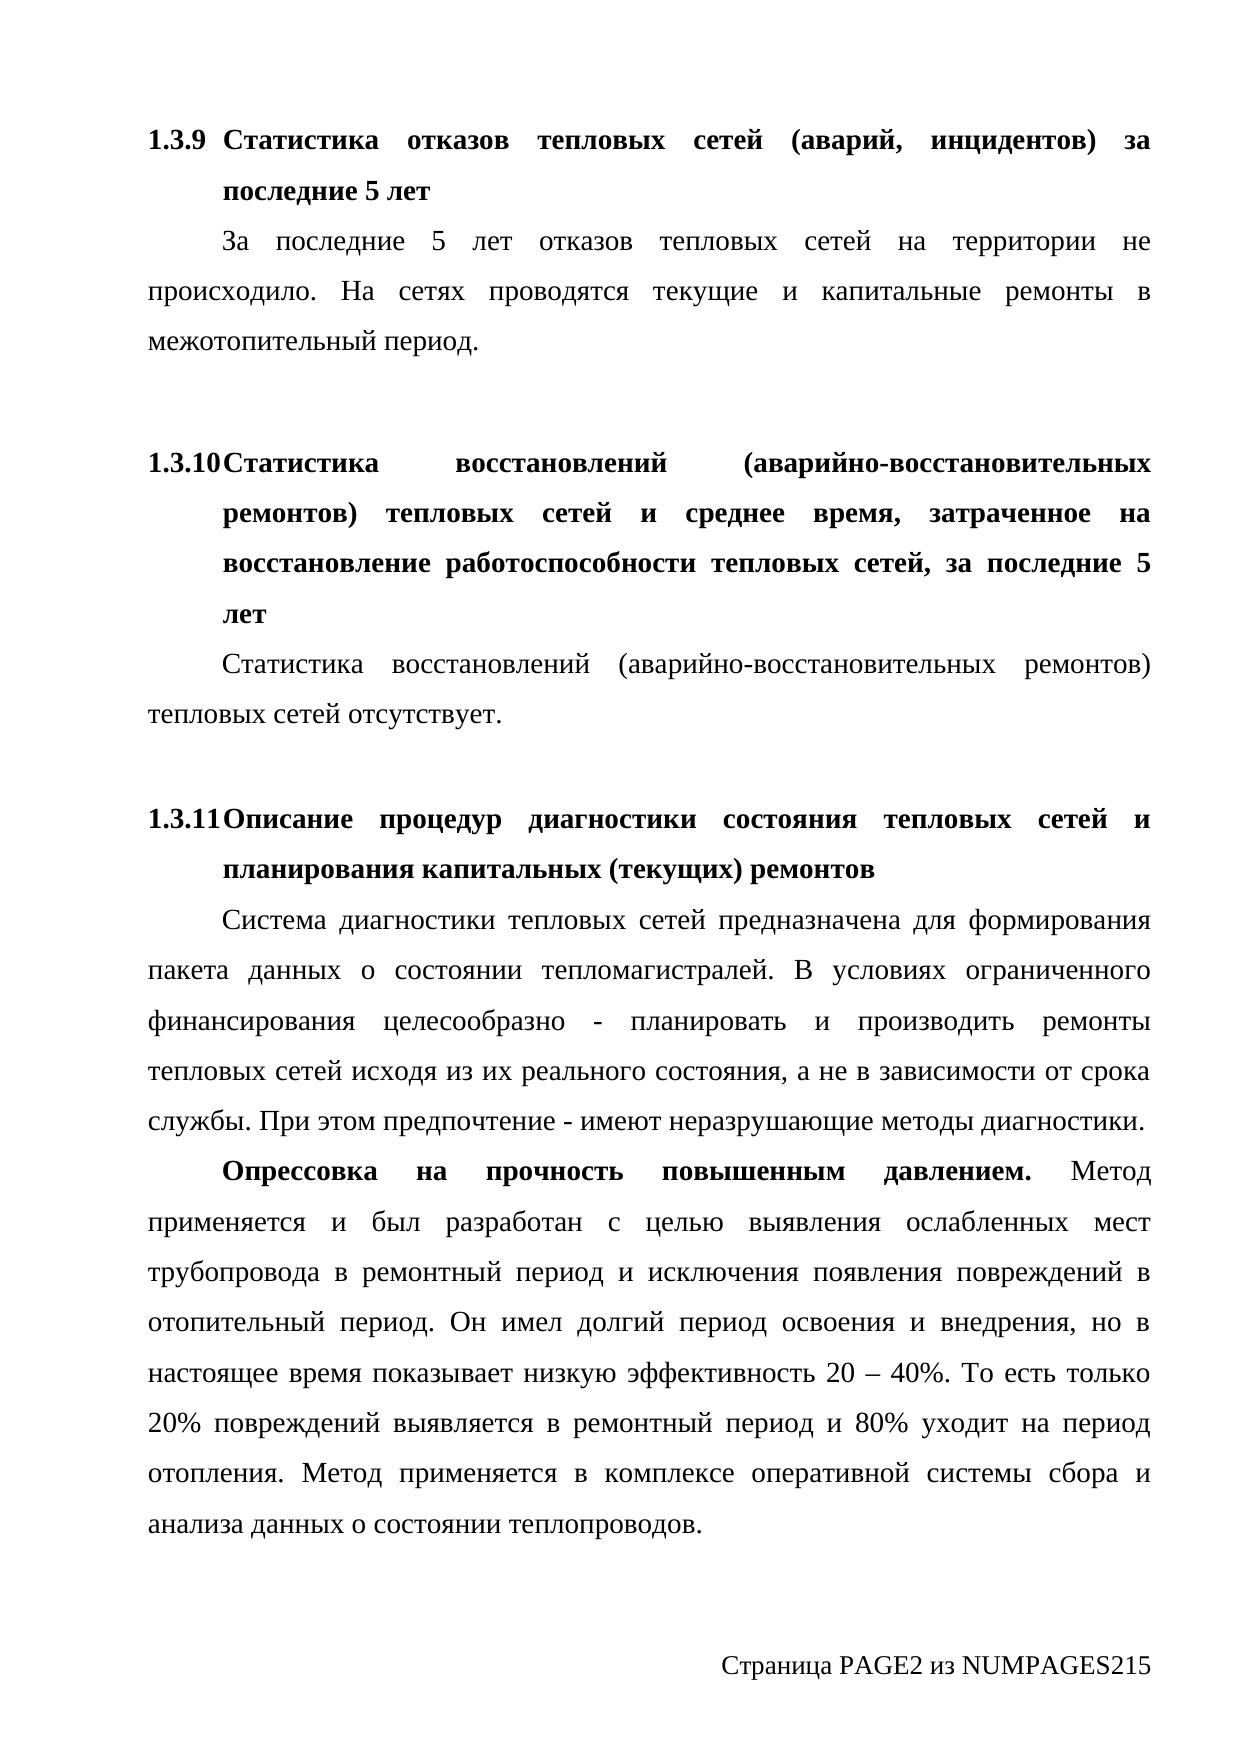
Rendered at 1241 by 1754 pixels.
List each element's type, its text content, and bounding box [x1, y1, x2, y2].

text Опресcовка на прочность повышенным давлением. Метод применяется и был разработан с целью выявления ослабленных мест трубопровода в ремонтный период и исключения появления повреждений в отопительный период. Он имел долгий период освоения и внедрения, но в настоящее время показывает низкую эффективность 20 – 40%. То есть только 20% повреждений выявляется в ремонтный период и 80% уходит на период отопления. Метод применяется в комплексе оперативной системы сбора и анализа данных о состоянии теплопроводов. [148, 1153, 1152, 1539]
subtitle Статистика восстановлений (аварийно-восстановительных ремонтов) тепловых сетей и среднее время, затраченное на восстановление работоспособности тепловых сетей, за последние 5 лет [148, 445, 1152, 629]
subtitle Статистика отказов тепловых сетей (аварий, инцидентов) за последние 5 лет [148, 122, 1152, 206]
text За последние 5 лет отказов тепловых сетей на территории не происходило. На сетях проводятся текущие и капитальные ремонты в межотопительный период. [148, 223, 1152, 357]
text Система диагностики тепловых сетей предназначена для формирования пакета данных о состоянии тепломагистралей. В условиях ограниченного финансирования целесообразно - планировать и производить ремонты тепловых сетей исходя из их реального состояния, а не в зависимости от срока службы. При этом предпочтение - имеют неразрушающие методы диагностики. [148, 902, 1152, 1137]
text Статистика восстановлений (аварийно-восстановительных ремонтов) тепловых сетей отсутствует. [148, 646, 1152, 730]
subtitle Описание процедур диагностики состояния тепловых сетей и планирования капитальных (текущих) ремонтов [148, 801, 1152, 885]
